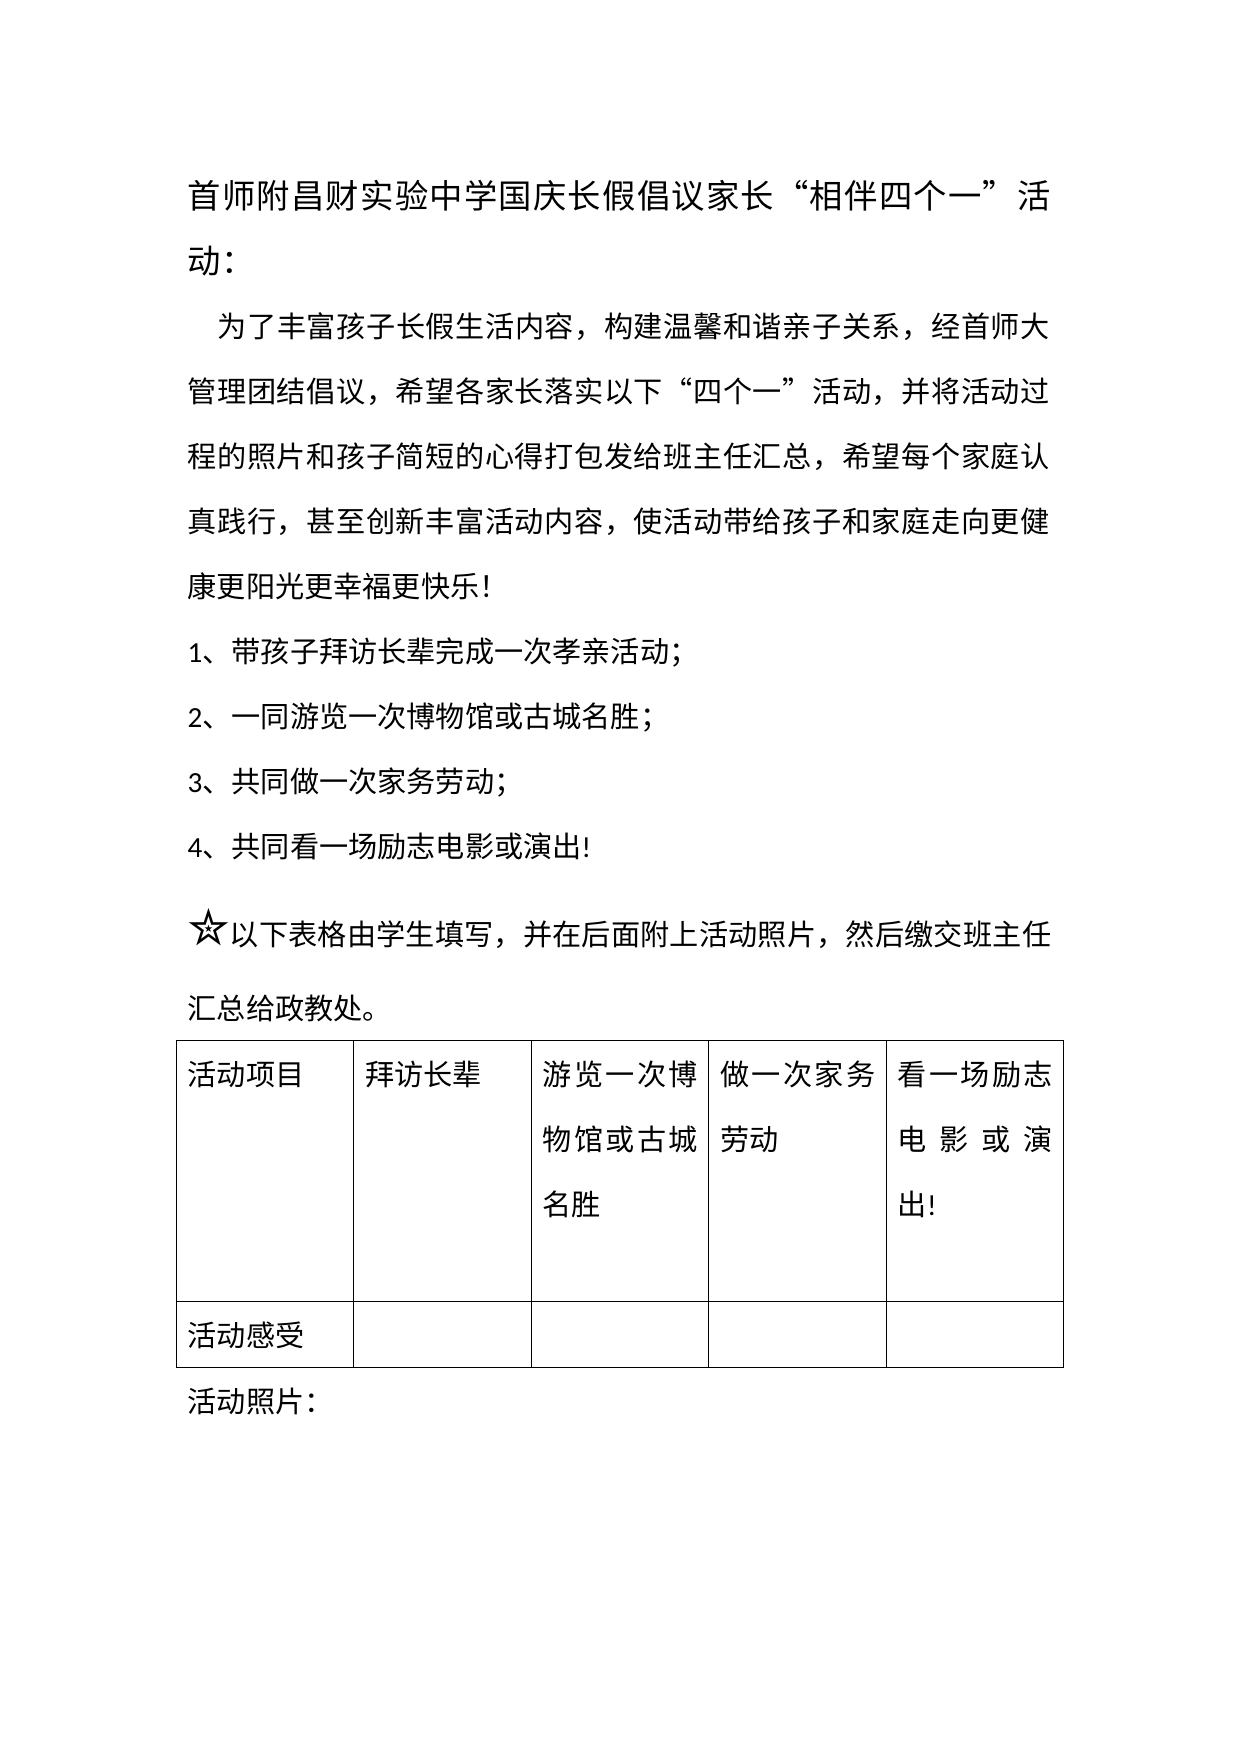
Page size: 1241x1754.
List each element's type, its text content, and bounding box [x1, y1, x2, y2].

table_cell [887, 1302, 1063, 1367]
table_header 看一场励志电影或演出! [887, 1041, 1063, 1301]
table_header 做一次家务劳动 [709, 1041, 886, 1301]
table_cell 活动感受 [177, 1302, 353, 1367]
list 共同做一次家务劳动； [187, 747, 1053, 812]
text 为了丰富孩子长假生活内容，构建温馨和谐亲子关系，经首师大管理团结倡议，希望各家长落实以下“四个一”活动，并将活动过程的照片和孩子简短的心得打包发给班主任汇总，希望每个家庭认真践行，甚至创新丰富活动内容，使活动带给孩子和家庭走向更健康更阳光更幸福更快乐！ [187, 292, 1053, 617]
table_cell [709, 1302, 886, 1367]
table_header 拜访长辈 [354, 1041, 531, 1301]
list 一同游览一次博物馆或古城名胜； [187, 682, 1053, 747]
list ✮以下表格由学生填写，并在后面附上活动照片，然后缴交班主任汇总给政教处。 [187, 877, 1053, 1039]
table_header 游览一次博物馆或古城名胜 [532, 1041, 708, 1301]
text 首师附昌财实验中学国庆长假倡议家长“相伴四个一”活动： [187, 162, 1053, 292]
table_header 活动项目 [177, 1041, 353, 1301]
list 带孩子拜访长辈完成一次孝亲活动； [187, 617, 1053, 682]
list 活动照片： [187, 1368, 1053, 1433]
table_cell [532, 1302, 708, 1367]
list 共同看一场励志电影或演出! [187, 812, 1053, 877]
table_cell [354, 1302, 531, 1367]
